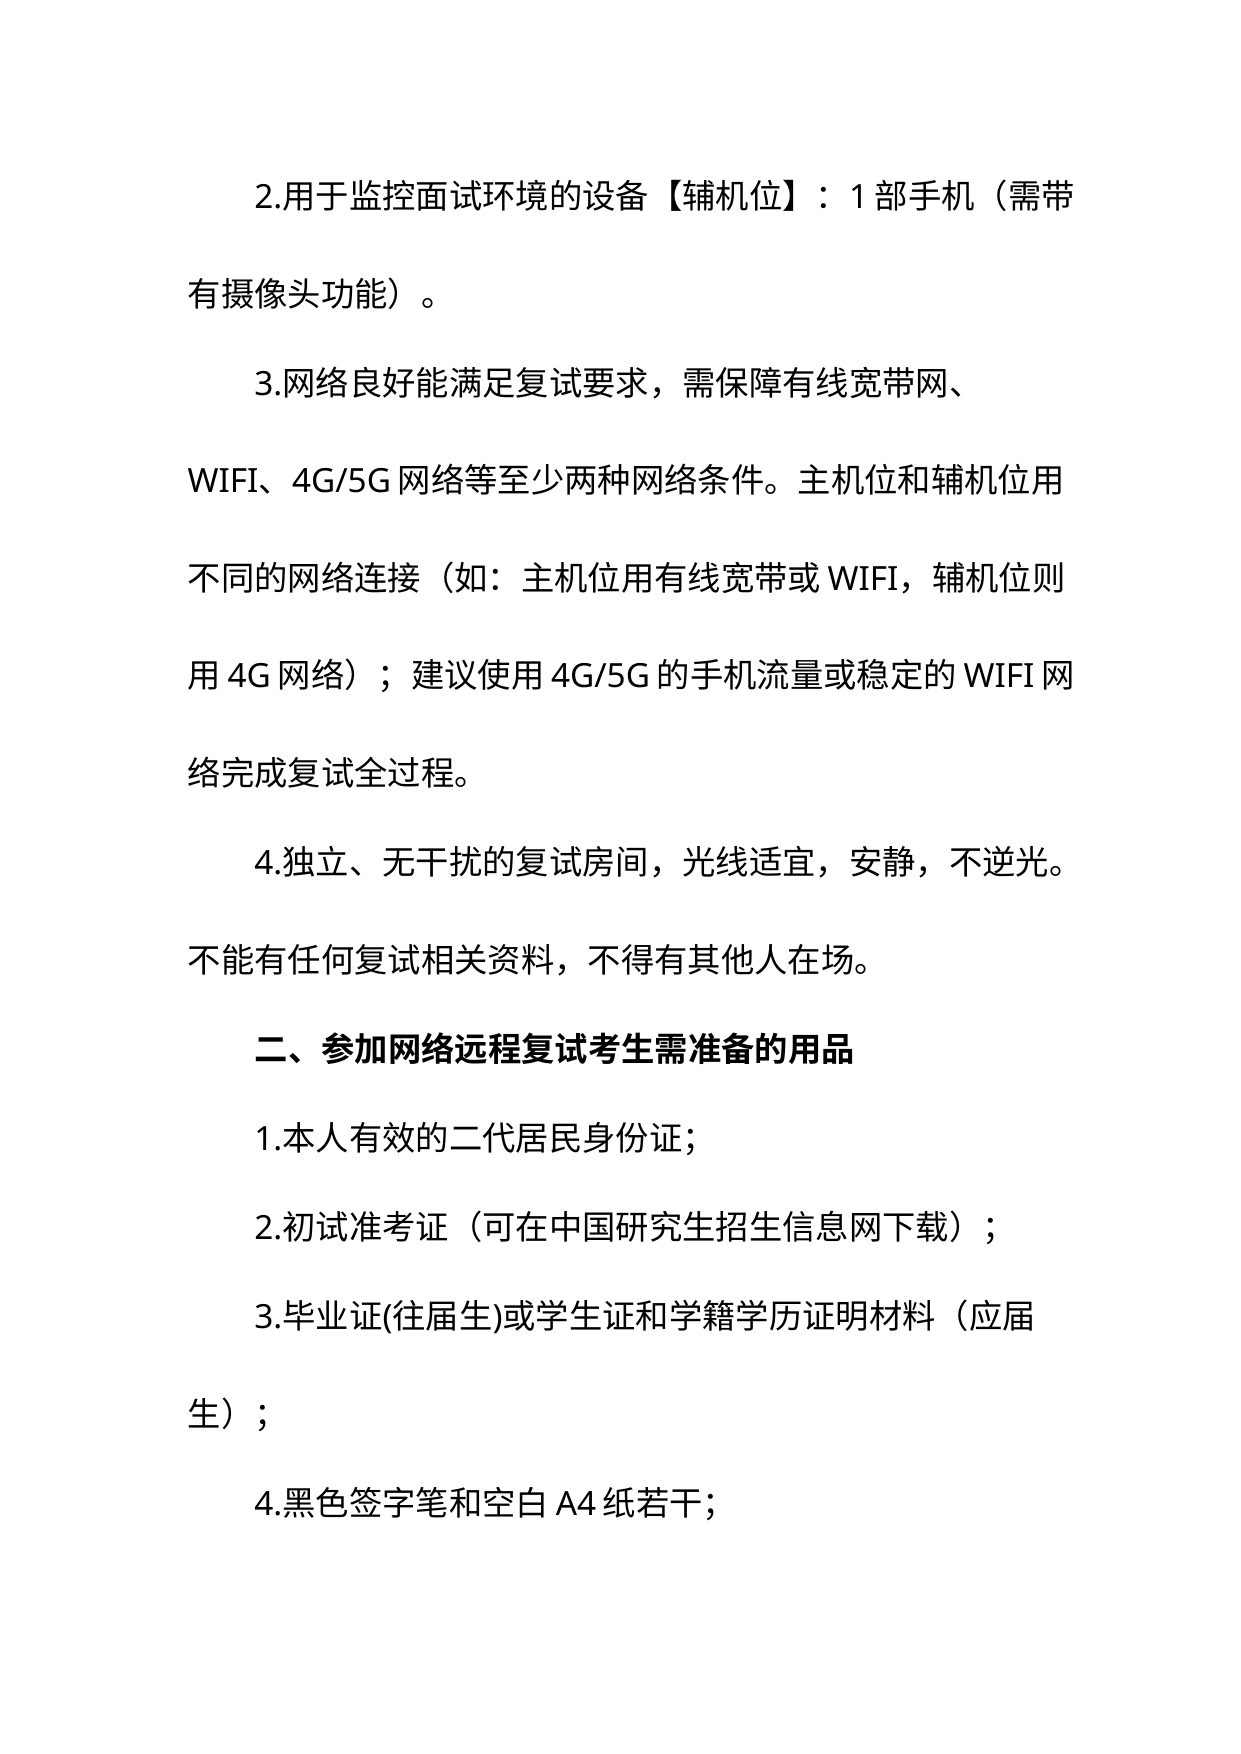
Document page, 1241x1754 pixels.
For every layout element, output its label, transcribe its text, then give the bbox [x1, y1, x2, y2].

text 4.黑色签字笔和空白A4纸若干； [187, 1468, 1076, 1533]
text 4.独立、无干扰的复试房间，光线适宜，安静，不逆光。不能有任何复试相关资料，不得有其他人在场。 [187, 828, 1076, 990]
text 2.初试准考证（可在中国研究生招生信息网下载）； [187, 1192, 1076, 1257]
text 1.本人有效的二代居民身份证； [187, 1103, 1076, 1168]
text 3.毕业证(往届生)或学生证和学籍学历证明材料（应届生）； [187, 1282, 1076, 1444]
text 二、参加网络远程复试考生需准备的用品 [187, 1014, 1076, 1079]
text 2.用于监控面试环境的设备【辅机位】：1部手机（需带有摄像头功能）。 [187, 162, 1076, 324]
text 3.网络良好能满足复试要求，需保障有线宽带网、WIFI、4G/5G网络等至少两种网络条件。主机位和辅机位用不同的网络连接（如：主机位用有线宽带或WIFI，辅机位则用4G网络）；建议使用4G/5G的手机流量或稳定的WIFI网络完成复试全过程。 [187, 348, 1076, 803]
